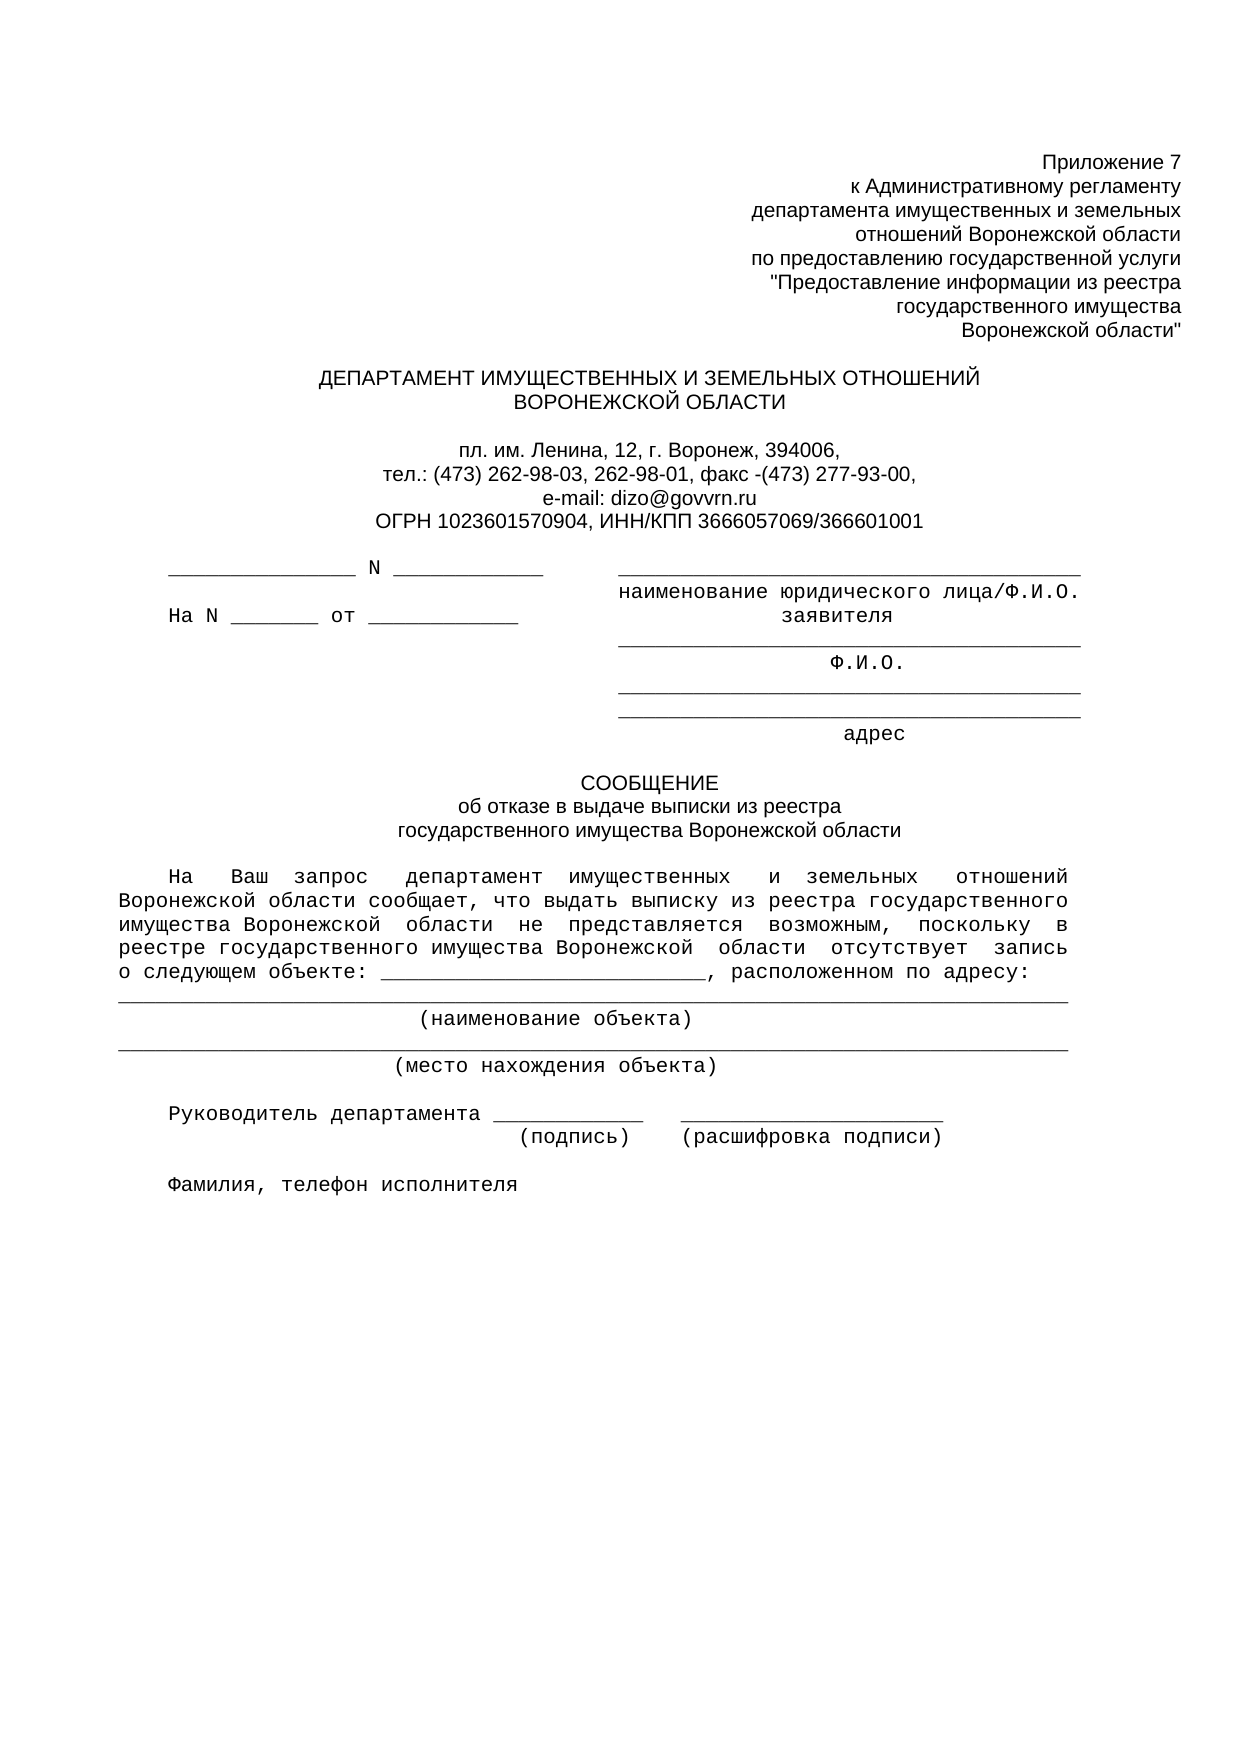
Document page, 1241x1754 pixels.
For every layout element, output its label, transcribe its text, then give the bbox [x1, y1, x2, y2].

text Воронежской области сообщает, что выдать выписку из реестра государственного [118, 890, 1181, 913]
text реестре государственного имущества Воронежской области отсутствует запись [118, 937, 1181, 961]
text об отказе в выдаче выписки из реестра [118, 794, 1181, 818]
text ____________________________________________________________________________ [118, 1032, 1181, 1055]
text к Административному регламенту [118, 174, 1181, 198]
text тел.: (473) 262-98-03, 262-98-01, факс -(473) 277-93-00, [118, 461, 1181, 485]
text по предоставлению государственной услуги [118, 246, 1181, 270]
text (наименование объекта) [118, 1008, 1181, 1032]
text о следующем объекте: __________________________, расположенном по адресу: [118, 961, 1181, 984]
text ____________________________________________________________________________ [118, 984, 1181, 1008]
text департамента имущественных и земельных [118, 198, 1181, 222]
text ВОРОНЕЖСКОЙ ОБЛАСТИ [118, 389, 1181, 413]
text На Ваш запрос департамент имущественных и земельных отношений [118, 866, 1181, 890]
text Приложение 7 [118, 150, 1181, 174]
text пл. им. Ленина, 12, г. Воронеж, 394006, [118, 437, 1181, 461]
text отношений Воронежской области [118, 222, 1181, 246]
text Ф.И.О. [118, 652, 1181, 676]
text государственного имущества Воронежской области [118, 818, 1181, 842]
text _______________ N ____________ _____________________________________ [118, 557, 1181, 581]
text e-mail: dizo@govvrn.ru [118, 485, 1181, 509]
text "Предоставление информации из реестра [118, 270, 1181, 294]
text _____________________________________ [118, 628, 1181, 652]
text _____________________________________ [118, 676, 1181, 699]
text Фамилия, телефон исполнителя [118, 1174, 1181, 1197]
text наименование юридического лица/Ф.И.О. [118, 581, 1181, 604]
text (подпись) (расшифровка подписи) [118, 1126, 1181, 1150]
text (место нахождения объекта) [118, 1055, 1181, 1079]
text имущества Воронежской области не представляется возможным, поскольку в [118, 913, 1181, 937]
text Руководитель департамента ____________ _____________________ [118, 1103, 1181, 1126]
text государственного имущества [118, 294, 1181, 318]
text ОГРН 1023601570904, ИНН/КПП 3666057069/366601001 [118, 509, 1181, 533]
text ДЕПАРТАМЕНТ ИМУЩЕСТВЕННЫХ И ЗЕМЕЛЬНЫХ ОТНОШЕНИЙ [118, 366, 1181, 389]
text Воронежской области" [118, 318, 1181, 342]
text На N _______ от ____________ заявителя [118, 604, 1181, 628]
text СООБЩЕНИЕ [118, 770, 1181, 794]
text _____________________________________ [118, 699, 1181, 723]
text адрес [118, 723, 1181, 746]
